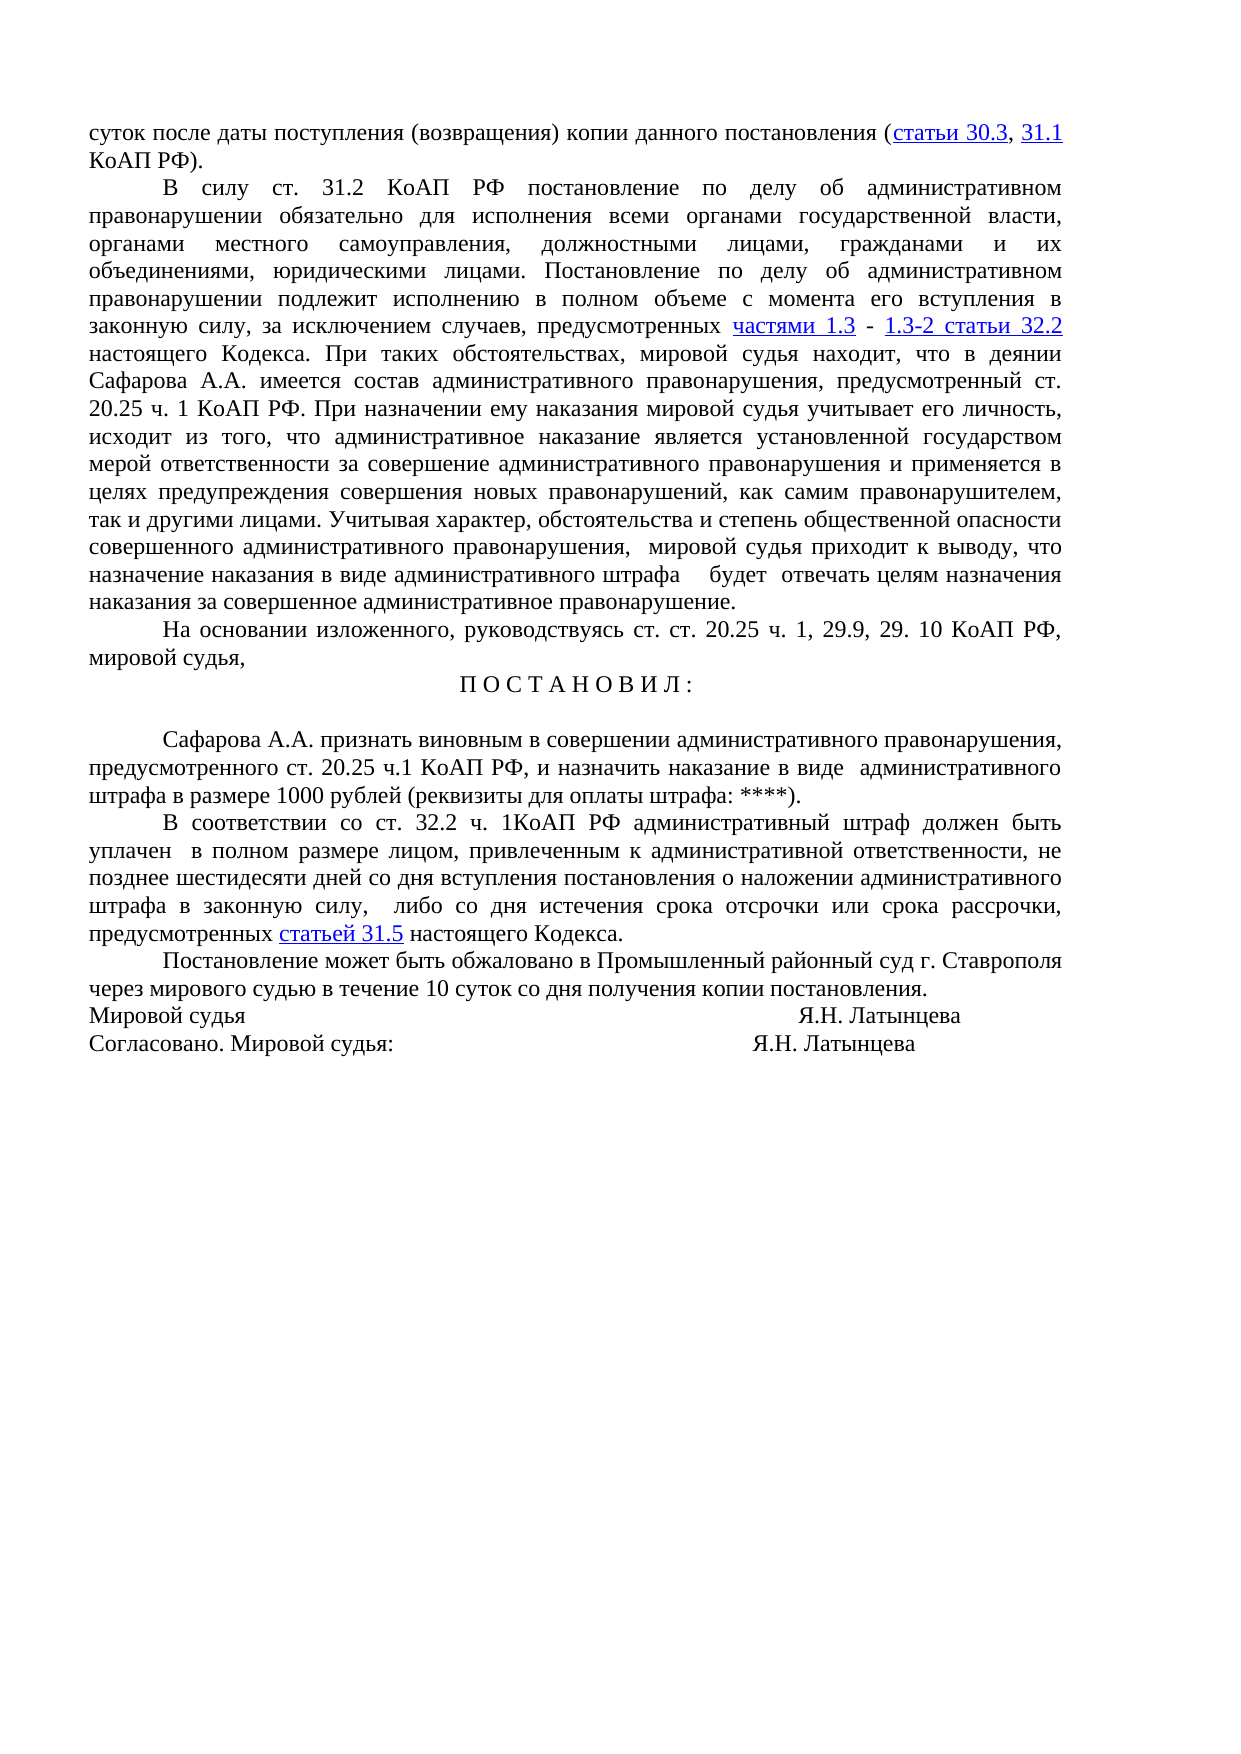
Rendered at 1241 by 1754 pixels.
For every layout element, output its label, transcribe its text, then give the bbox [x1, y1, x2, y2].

text Согласовано. Мировой судья: Я.Н. Латынцева [89, 1029, 1063, 1057]
text В силу ст. 31.2 КоАП РФ постановление по делу об административном правонарушении обязательно для исполнения всеми органами государственной власти, органами местного самоуправления, должностными лицами, гражданами и их объединениями, юридическими лицами. Постановление по делу об административном правонарушении подлежит исполнению в полном объеме с момента его вступления в законную силу, за исключением случаев, предусмотренных частями 1.3 - 1.3-2 статьи 32.2 настоящего Кодекса. При таких обстоятельствах, мировой судья находит, что в деянии Сафарова А.А. имеется состав административного правонарушения, предусмотренный ст. 20.25 ч. 1 КоАП РФ. При назначении ему наказания мировой судья учитывает его личность, исходит из того, что административное наказание является установленной государством мерой ответственности за совершение административного правонарушения и применяется в целях предупреждения совершения новых правонарушений, как самим правонарушителем, так и другими лицами. Учитывая характер, обстоятельства и степень общественной опасности совершенного административного правонарушения, мировой судья приходит к выводу, что назначение наказания в виде административного штрафа будет отвечать целям назначения наказания за совершенное административное правонарушение. [89, 173, 1063, 615]
text Сафарова А.А. признать виновным в совершении административного правонарушения, предусмотренного ст. 20.25 ч.1 КоАП РФ, и назначить наказание в виде административного штрафа в размере 1000 рублей (реквизиты для оплаты штрафа: ****). [89, 725, 1063, 808]
text П О С Т А Н О В И Л : [89, 670, 1063, 698]
text Постановление может быть обжаловано в Промышленный районный суд г. Ставрополя через мирового судью в течение 10 суток со дня получения копии постановления. [89, 946, 1063, 1001]
text Мировой судья Я.Н. Латынцева [89, 1001, 1063, 1029]
text В соответствии со ст. 32.2 ч. 1КоАП РФ административный штраф должен быть уплачен в полном размере лицом, привлеченным к административной ответственности, не позднее шестидесяти дней со дня вступления постановления о наложении административного штрафа в законную силу, либо со дня истечения срока отсрочки или срока рассрочки, предусмотренных статьей 31.5 настоящего Кодекса. [89, 808, 1063, 946]
text На основании изложенного, руководствуясь ст. ст. 20.25 ч. 1, 29.9, 29. 10 КоАП РФ, мировой судья, [89, 615, 1063, 670]
